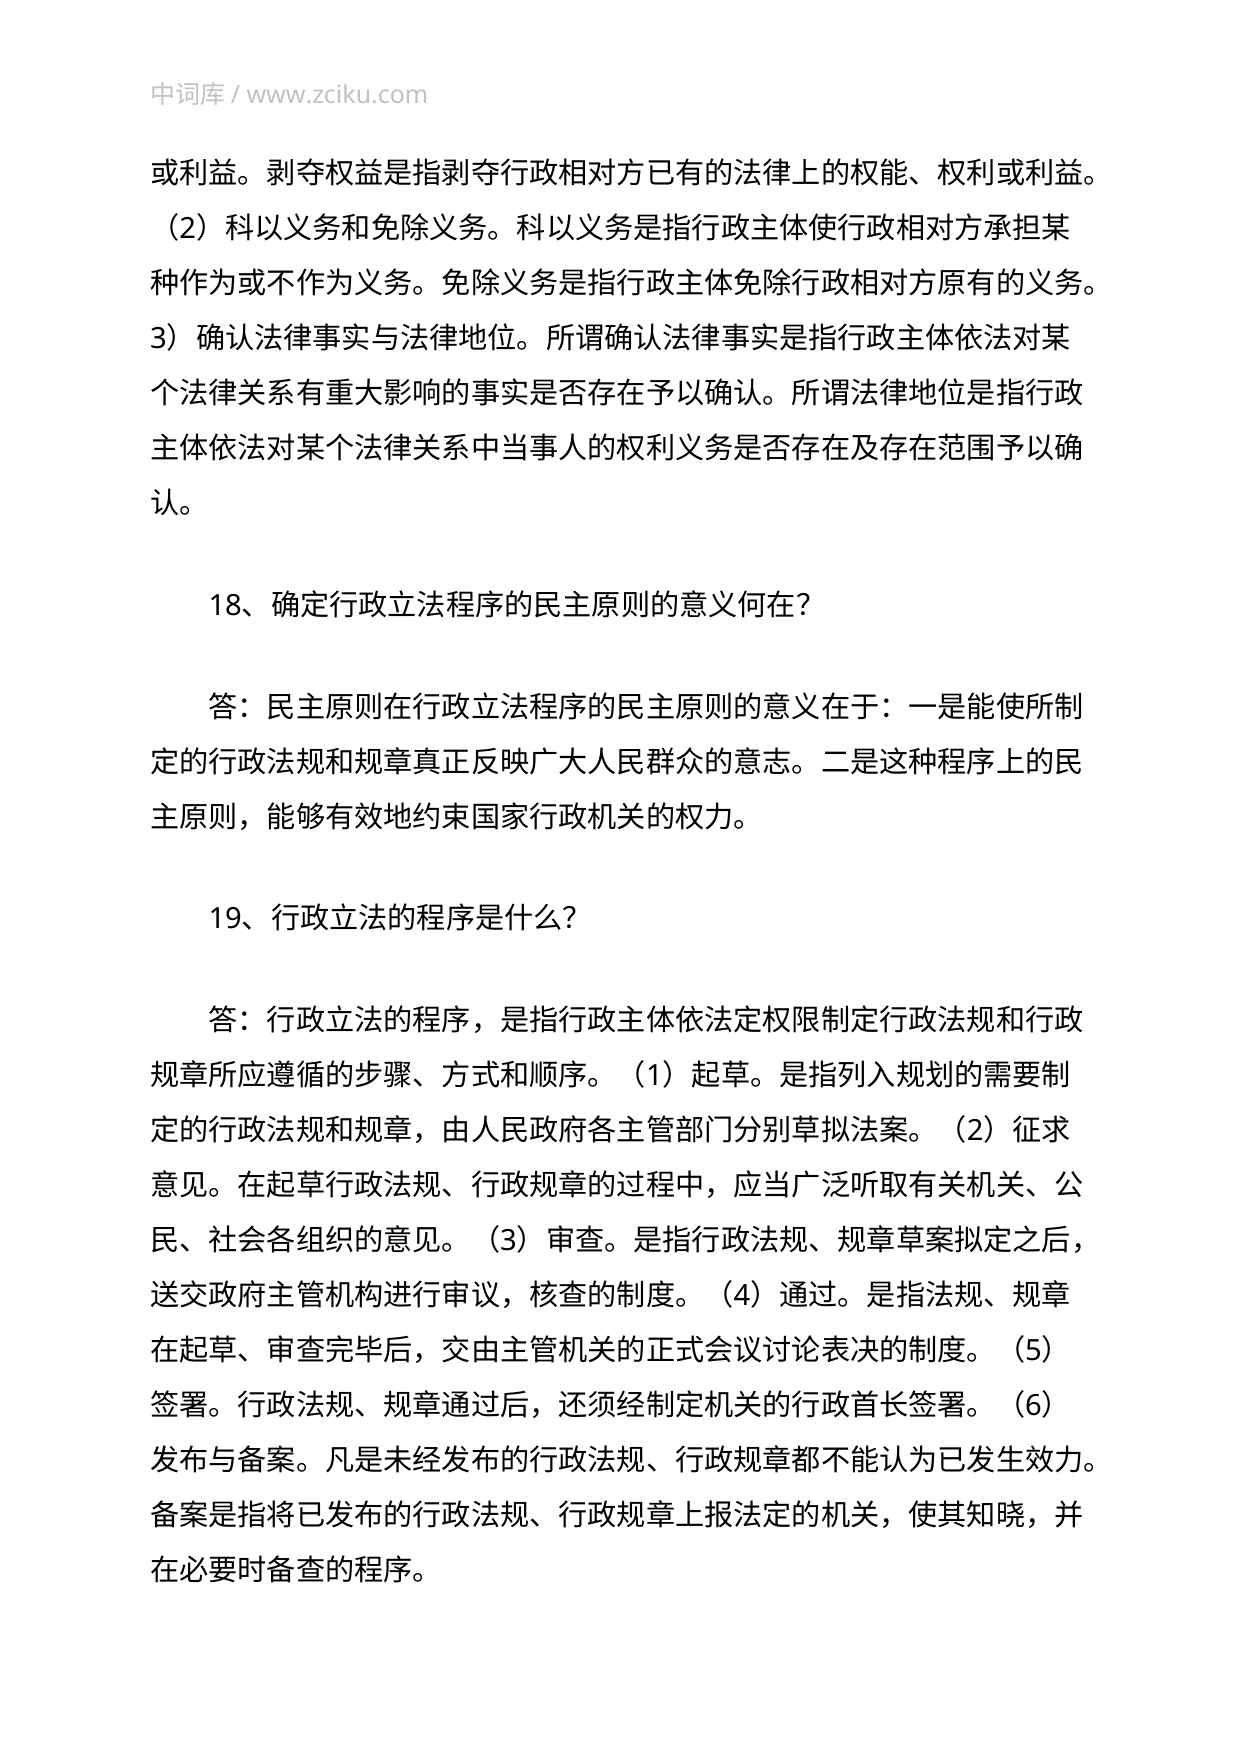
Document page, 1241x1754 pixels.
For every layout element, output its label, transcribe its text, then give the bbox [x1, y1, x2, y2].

text 答：行政立法的程序，是指行政主体依法定权限制定行政法规和行政规章所应遵循的步骤、方式和顺序。（1）起草。是指列入规划的需要制定的行政法规和规章，由人民政府各主管部门分别草拟法案。（2）征求意见。在起草行政法规、行政规章的过程中，应当广泛听取有关机关、公民、社会各组织的意见。（3）审查。是指行政法规、规章草案拟定之后，送交政府主管机构进行审议，核查的制度。（4）通过。是指法规、规章在起草、审查完毕后，交由主管机关的正式会议讨论表决的制度。（5）签署。行政法规、规章通过后，还须经制定机关的行政首长签署。（6）发布与备案。凡是未经发布的行政法规、行政规章都不能认为已发生效力。备案是指将已发布的行政法规、行政规章上报法定的机关，使其知晓，并在必要时备查的程序。 [150, 997, 1090, 1589]
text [150, 150, 1090, 522]
text 19、行政立法的程序是什么？ [150, 895, 1090, 937]
text 18、确定行政立法程序的民主原则的意义何在？ [150, 581, 1090, 624]
text 答：民主原则在行政立法程序的民主原则的意义在于：一是能使所制定的行政法规和规章真正反映广大人民群众的意志。二是这种程序上的民主原则，能够有效地约束国家行政机关的权力。 [150, 683, 1090, 835]
